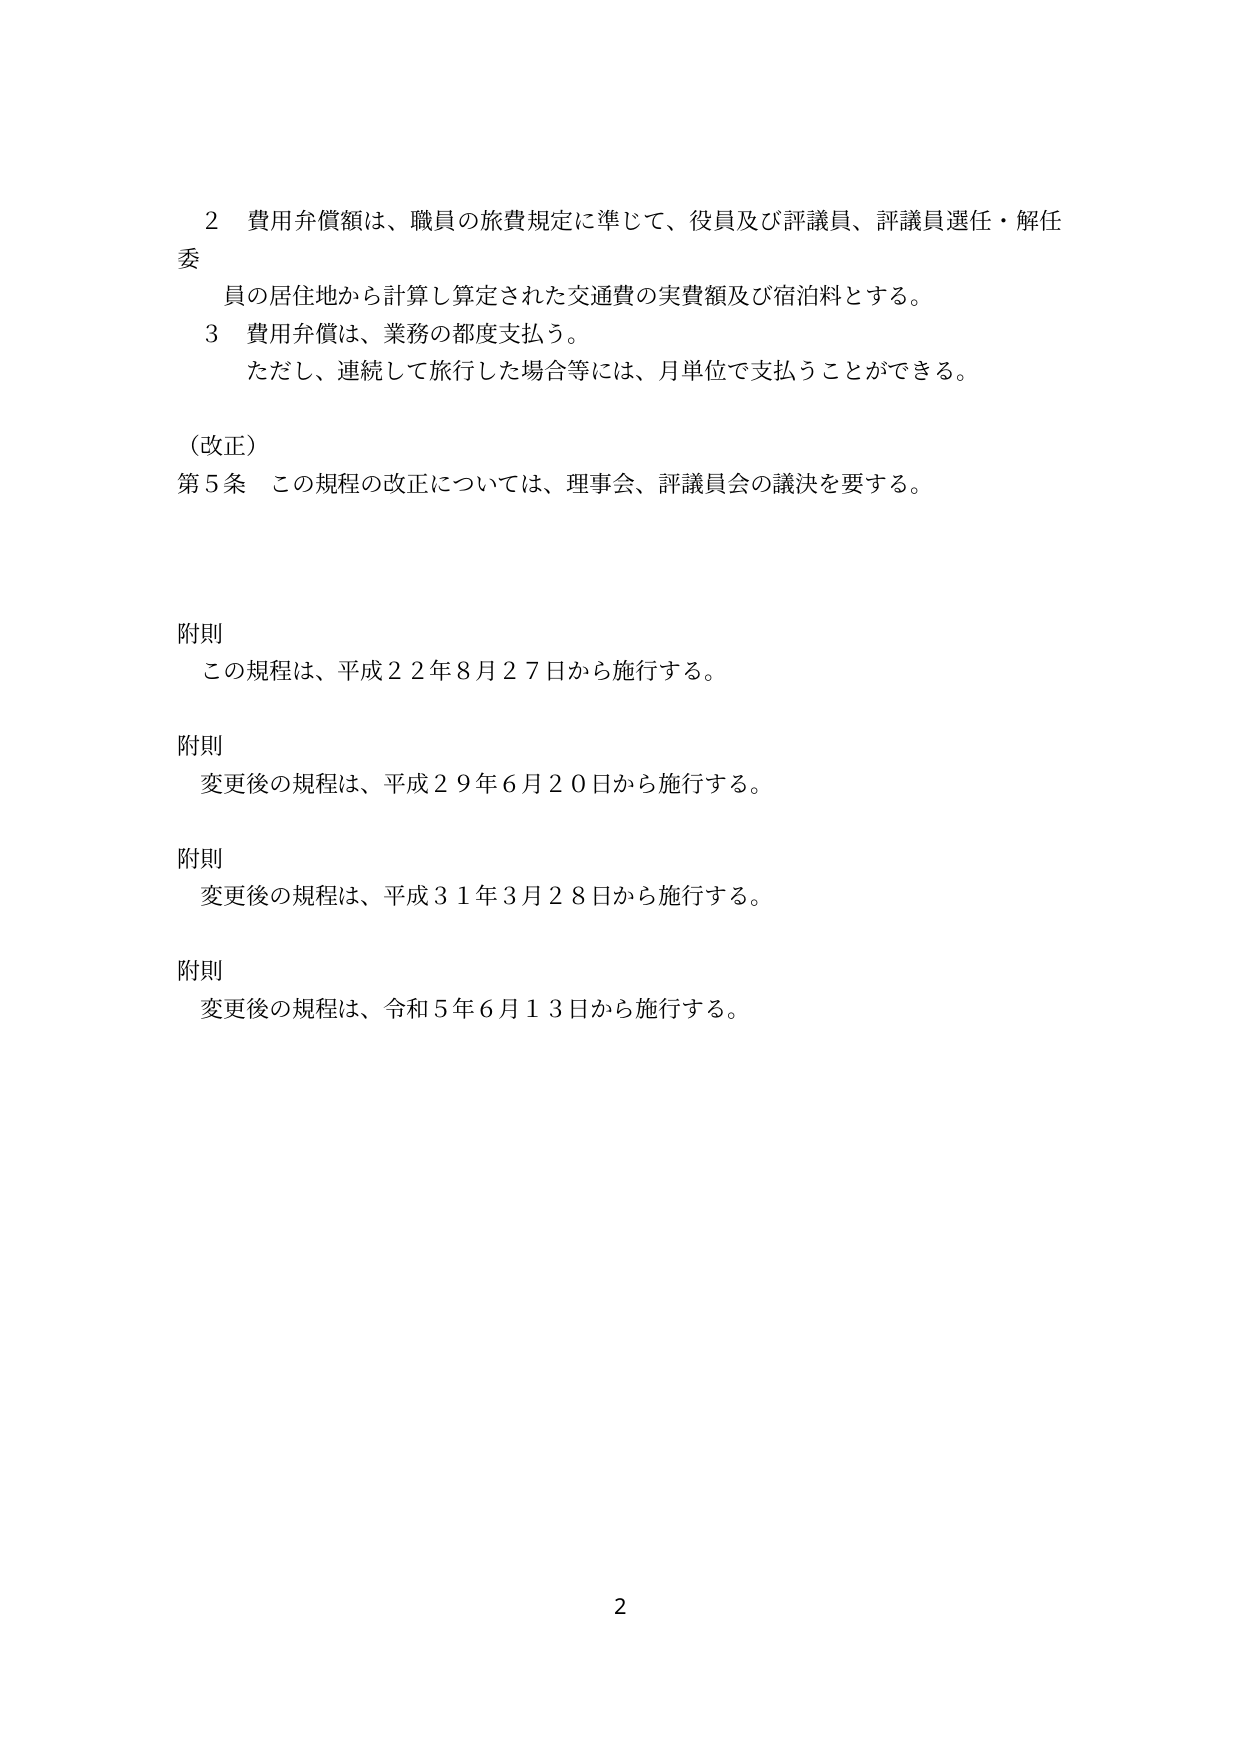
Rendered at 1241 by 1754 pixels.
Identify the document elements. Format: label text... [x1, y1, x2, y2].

text 変更後の規程は、令和５年６月１３日から施行する。 [177, 988, 1063, 1026]
text （改正） [177, 426, 1063, 463]
text ３ 費用弁償は、業務の都度支払う。 [177, 313, 1063, 351]
text 第５条 この規程の改正については、理事会、評議員会の議決を要する。 [177, 463, 1063, 501]
text 附則 [177, 613, 1063, 651]
text 変更後の規程は、平成３１年３月２８日から施行する。 [177, 876, 1063, 913]
text 附則 [177, 951, 1063, 988]
text 員の居住地から計算し算定された交通費の実費額及び宿泊料とする。 [177, 276, 1063, 313]
text ２ 費用弁償額は、職員の旅費規定に準じて、役員及び評議員、評議員選任・解任委 [177, 201, 1063, 276]
text ただし、連続して旅行した場合等には、月単位で支払うことができる。 [177, 351, 1063, 388]
text 附則 [177, 726, 1063, 763]
text この規程は、平成２２年８月２７日から施行する。 [177, 651, 1063, 688]
text 附則 [177, 838, 1063, 876]
text 変更後の規程は、平成２９年６月２０日から施行する。 [177, 763, 1063, 801]
